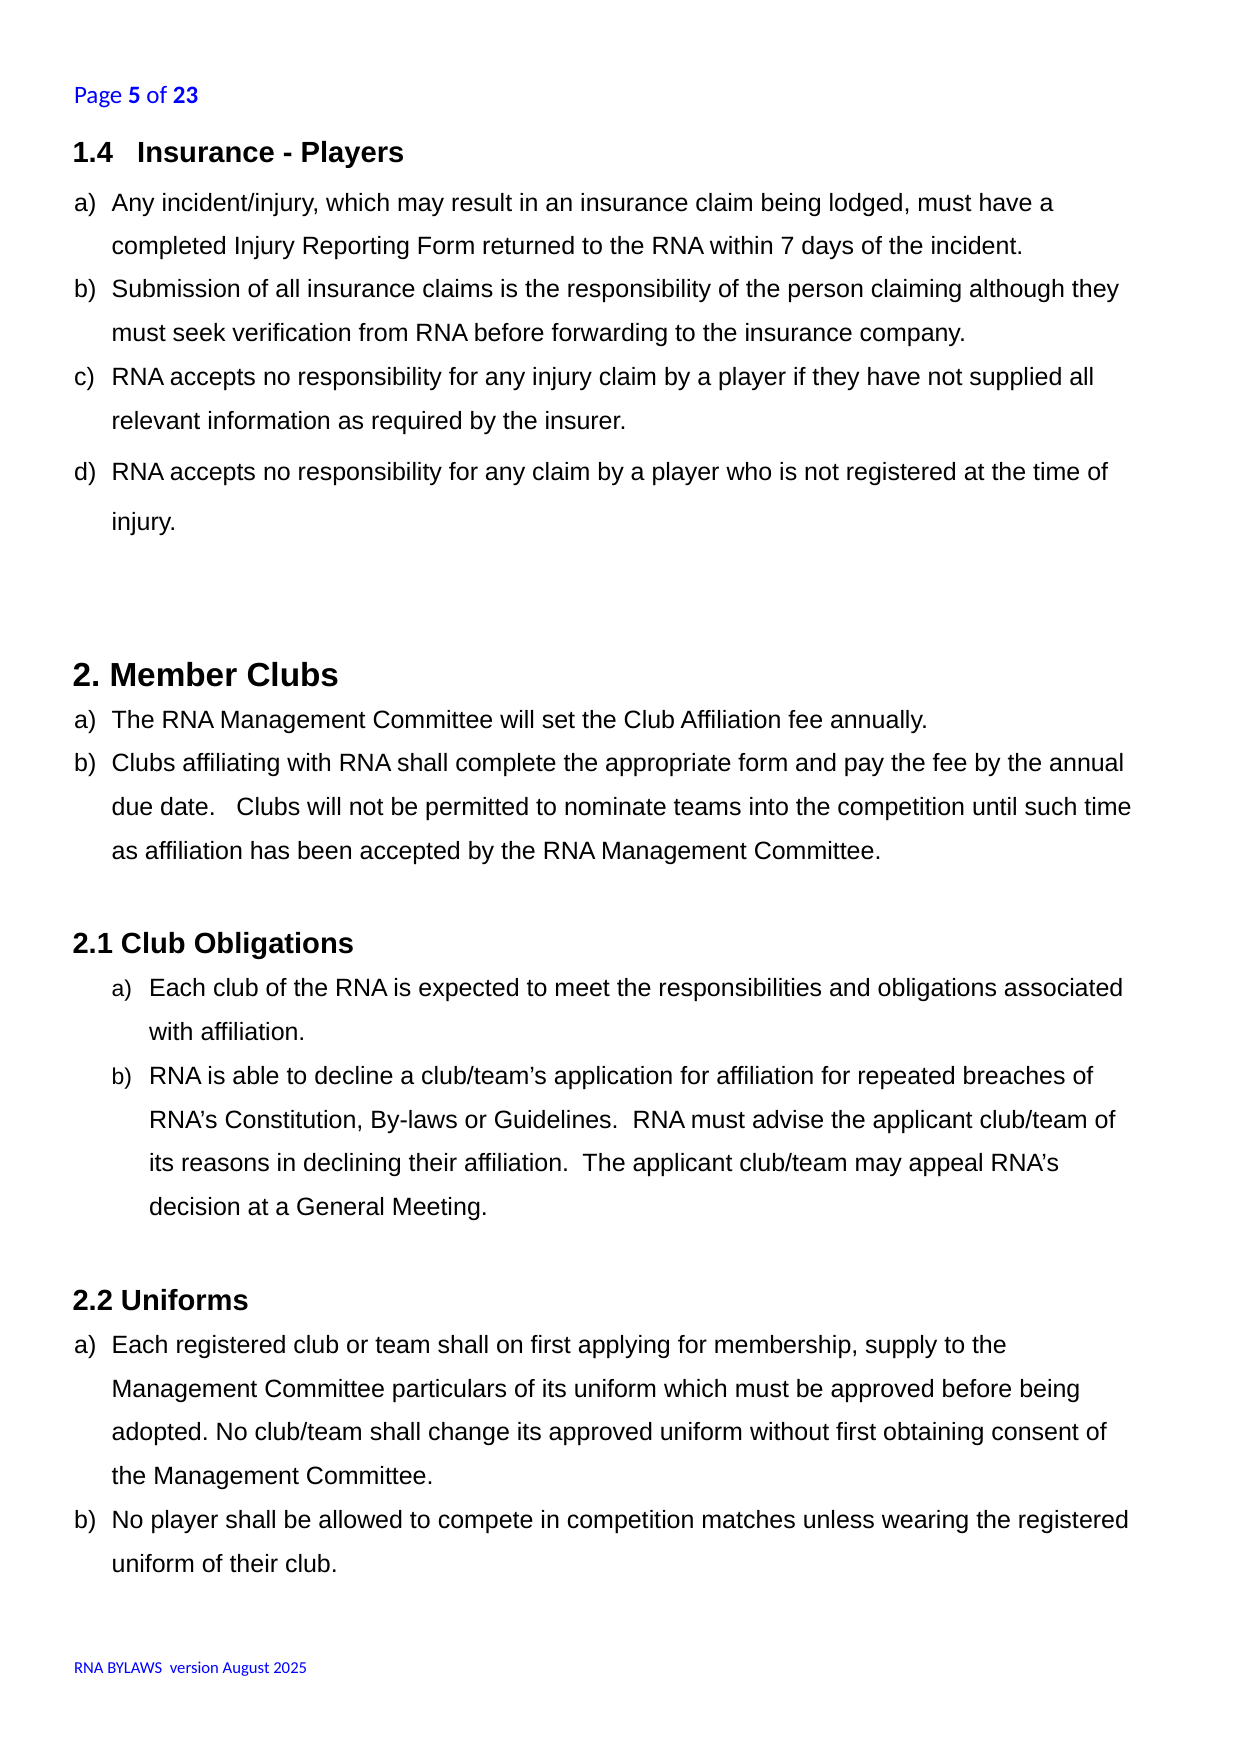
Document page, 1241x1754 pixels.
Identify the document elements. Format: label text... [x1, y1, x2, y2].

list No player shall be allowed to compete in competition matches unless wearing the registered uniform of their club. [74, 1505, 1137, 1577]
subtitle 2. Member Clubs [72, 655, 1137, 694]
subtitle 2.1 Club Obligations [72, 927, 1137, 960]
list Each registered club or team shall on first applying for membership, supply to the Management Committee particulars of its uniform which must be approved before being adopted. No club/team shall change its approved uniform without first obtaining consent of the Management Committee. [74, 1330, 1137, 1490]
list Clubs affiliating with RNA shall complete the appropriate form and pay the fee by the annual due date. Clubs will not be permitted to nominate teams into the competition until such time as affiliation has been accepted by the RNA Management Committee. [74, 748, 1137, 864]
subtitle 2.2 Uniforms [72, 1283, 1137, 1317]
list The RNA Management Committee will set the Club Affiliation fee annually. [74, 705, 1137, 734]
subtitle 1.4 Insurance - Players [72, 136, 1137, 169]
list Each club of the RNA is expected to meet the responsibilities and obligations associated with affiliation. [111, 973, 1137, 1046]
list Any incident/injury, which may result in an insurance claim being lodged, must have a completed Injury Reporting Form returned to the RNA within 7 days of the incident. [74, 188, 1137, 260]
list Submission of all insurance claims is the responsibility of the person claiming although they must seek verification from RNA before forwarding to the insurance company. [74, 274, 1137, 347]
list RNA accepts no responsibility for any claim by a player who is not registered at the time of injury. [74, 456, 1137, 536]
list RNA is able to decline a club/team’s application for affiliation for repeated breaches of RNA’s Constitution, By-laws or Guidelines. RNA must advise the applicant club/team of its reasons in declining their affiliation. The applicant club/team may appeal RNA’s decision at a General Meeting. [111, 1061, 1137, 1221]
list RNA accepts no responsibility for any injury claim by a player if they have not supplied all relevant information as required by the insurer. [74, 362, 1137, 434]
